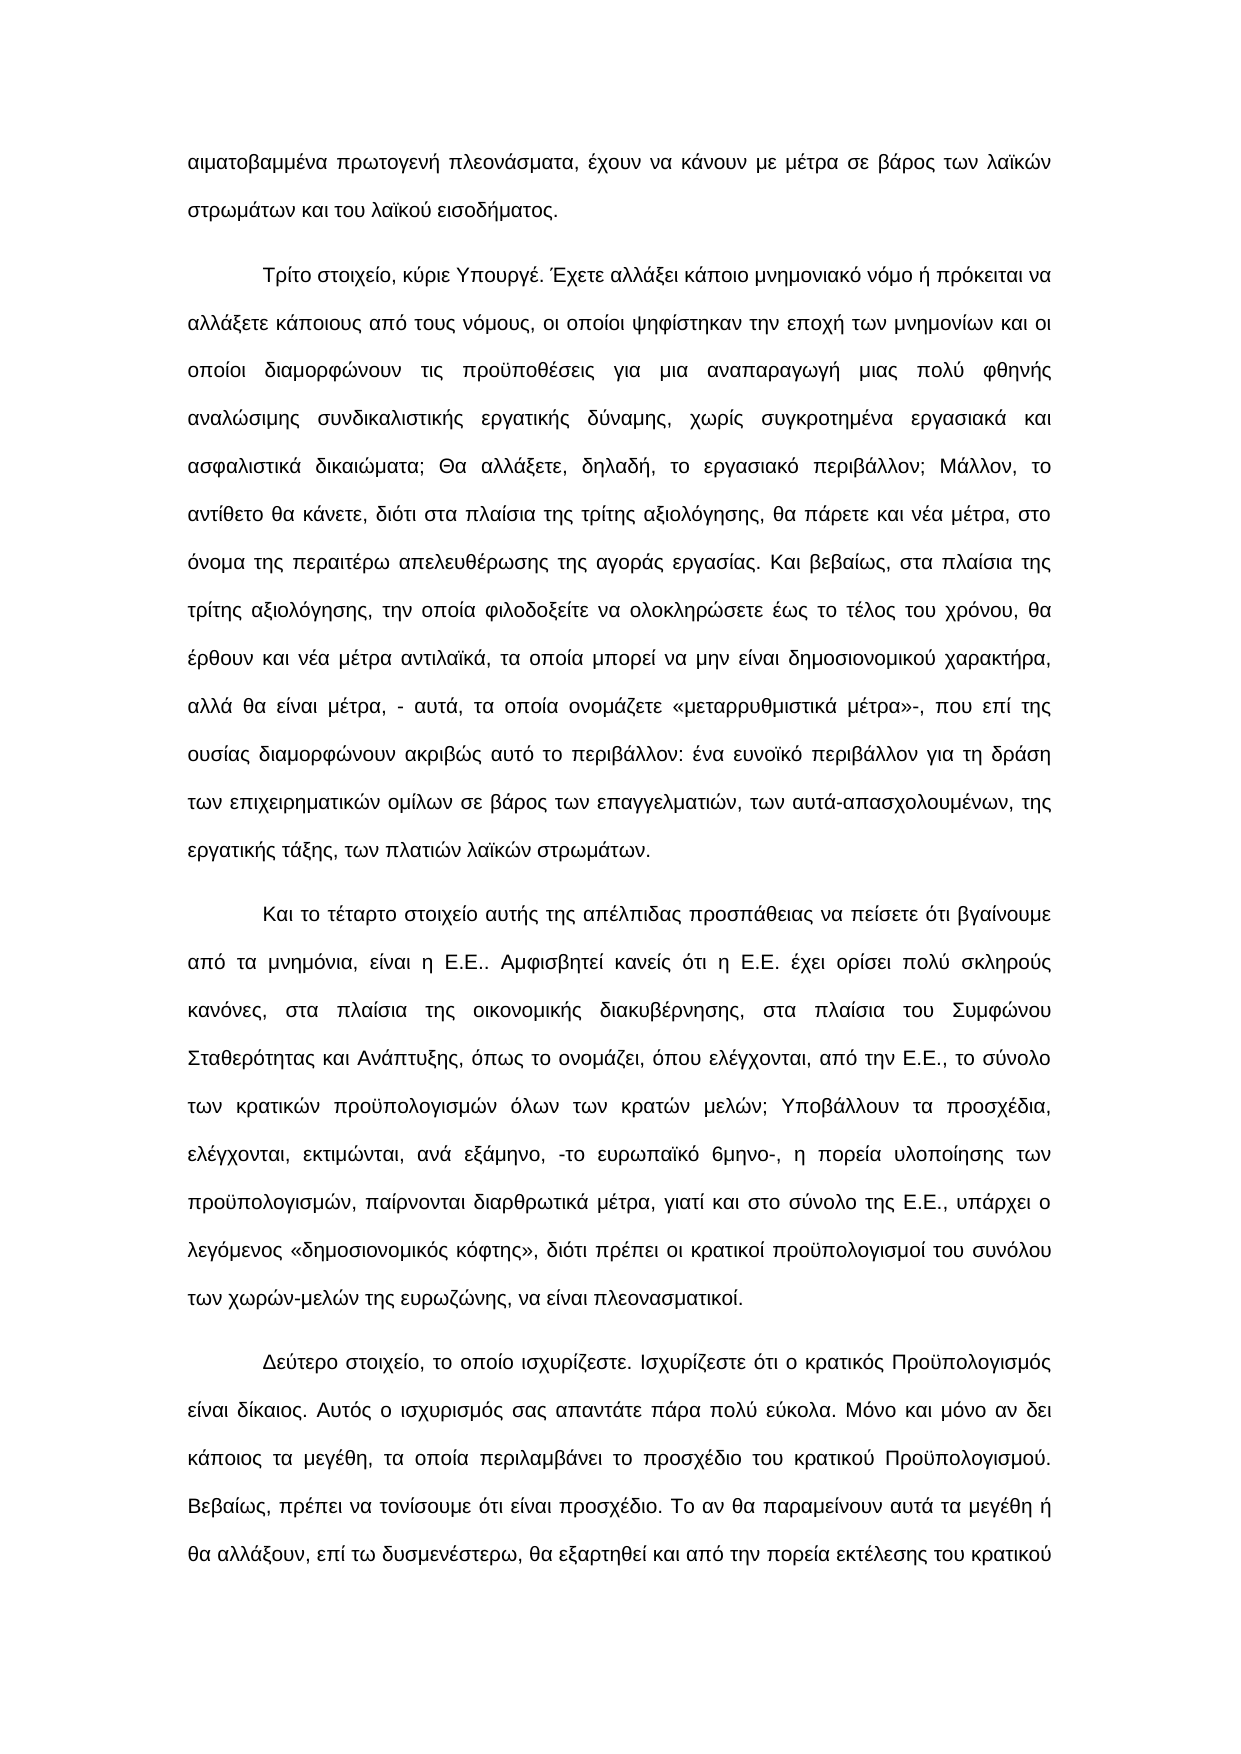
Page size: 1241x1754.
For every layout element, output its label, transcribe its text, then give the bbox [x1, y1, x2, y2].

text Και το τέταρτο στοιχείο αυτής της απέλπιδας προσπάθειας να πείσετε ότι βγαίνουμε από τα μνημόνια, είναι η Ε.Ε.. Αμφισβητεί κανείς ότι η Ε.Ε. έχει ορίσει πολύ σκληρούς κανόνες, στα πλαίσια της οικονομικής διακυβέρνησης, στα πλαίσια του Συμφώνου Σταθερότητας και Ανάπτυξης, όπως το ονομάζει, όπου ελέγχονται, από την Ε.Ε., το σύνολο των κρατικών προϋπολογισμών όλων των κρατών μελών; Υποβάλλουν τα προσχέδια, ελέγχονται, εκτιμώνται, ανά εξάμηνο, -το ευρωπαϊκό 6μηνο-, η πορεία υλοποίησης των προϋπολογισμών, παίρνονται διαρθρωτικά μέτρα, γιατί και στο σύνολο της Ε.Ε., υπάρχει ο λεγόμενος «δημοσιονομικός κόφτης», διότι πρέπει οι κρατικοί προϋπολογισμοί του συνόλου των χωρών-μελών της ευρωζώνης, να είναι πλεονασματικοί. [187, 902, 1053, 1309]
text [187, 1350, 1053, 1566]
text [187, 150, 1053, 222]
text Τρίτο στοιχείο, κύριε Υπουργέ. Έχετε αλλάξει κάποιο μνημονιακό νόμο ή πρόκειται να αλλάξετε κάποιους από τους νόμους, οι οποίοι ψηφίστηκαν την εποχή των μνημονίων και οι οποίοι διαμορφώνουν τις προϋποθέσεις για μια αναπαραγωγή μιας πολύ φθηνής αναλώσιμης συνδικαλιστικής εργατικής δύναμης, χωρίς συγκροτημένα εργασιακά και ασφαλιστικά δικαιώματα; Θα αλλάξετε, δηλαδή, το εργασιακό περιβάλλον; Μάλλον, το αντίθετο θα κάνετε, διότι στα πλαίσια της τρίτης αξιολόγησης, θα πάρετε και νέα μέτρα, στο όνομα της περαιτέρω απελευθέρωσης της αγοράς εργασίας. Και βεβαίως, στα πλαίσια της τρίτης αξιολόγησης, την οποία φιλοδοξείτε να ολοκληρώσετε έως το τέλος του χρόνου, θα έρθουν και νέα μέτρα αντιλαϊκά, τα οποία μπορεί να μην είναι δημοσιονομικού χαρακτήρα, αλλά θα είναι μέτρα, - αυτά, τα οποία ονομάζετε «μεταρρυθμιστικά μέτρα»-, που επί της ουσίας διαμορφώνουν ακριβώς αυτό το περιβάλλον: ένα ευνοϊκό περιβάλλον για τη δράση των επιχειρηματικών ομίλων σε βάρος των επαγγελματιών, των αυτά-απασχολουμένων, της εργατικής τάξης, των πλατιών λαϊκών στρωμάτων. [187, 262, 1053, 861]
